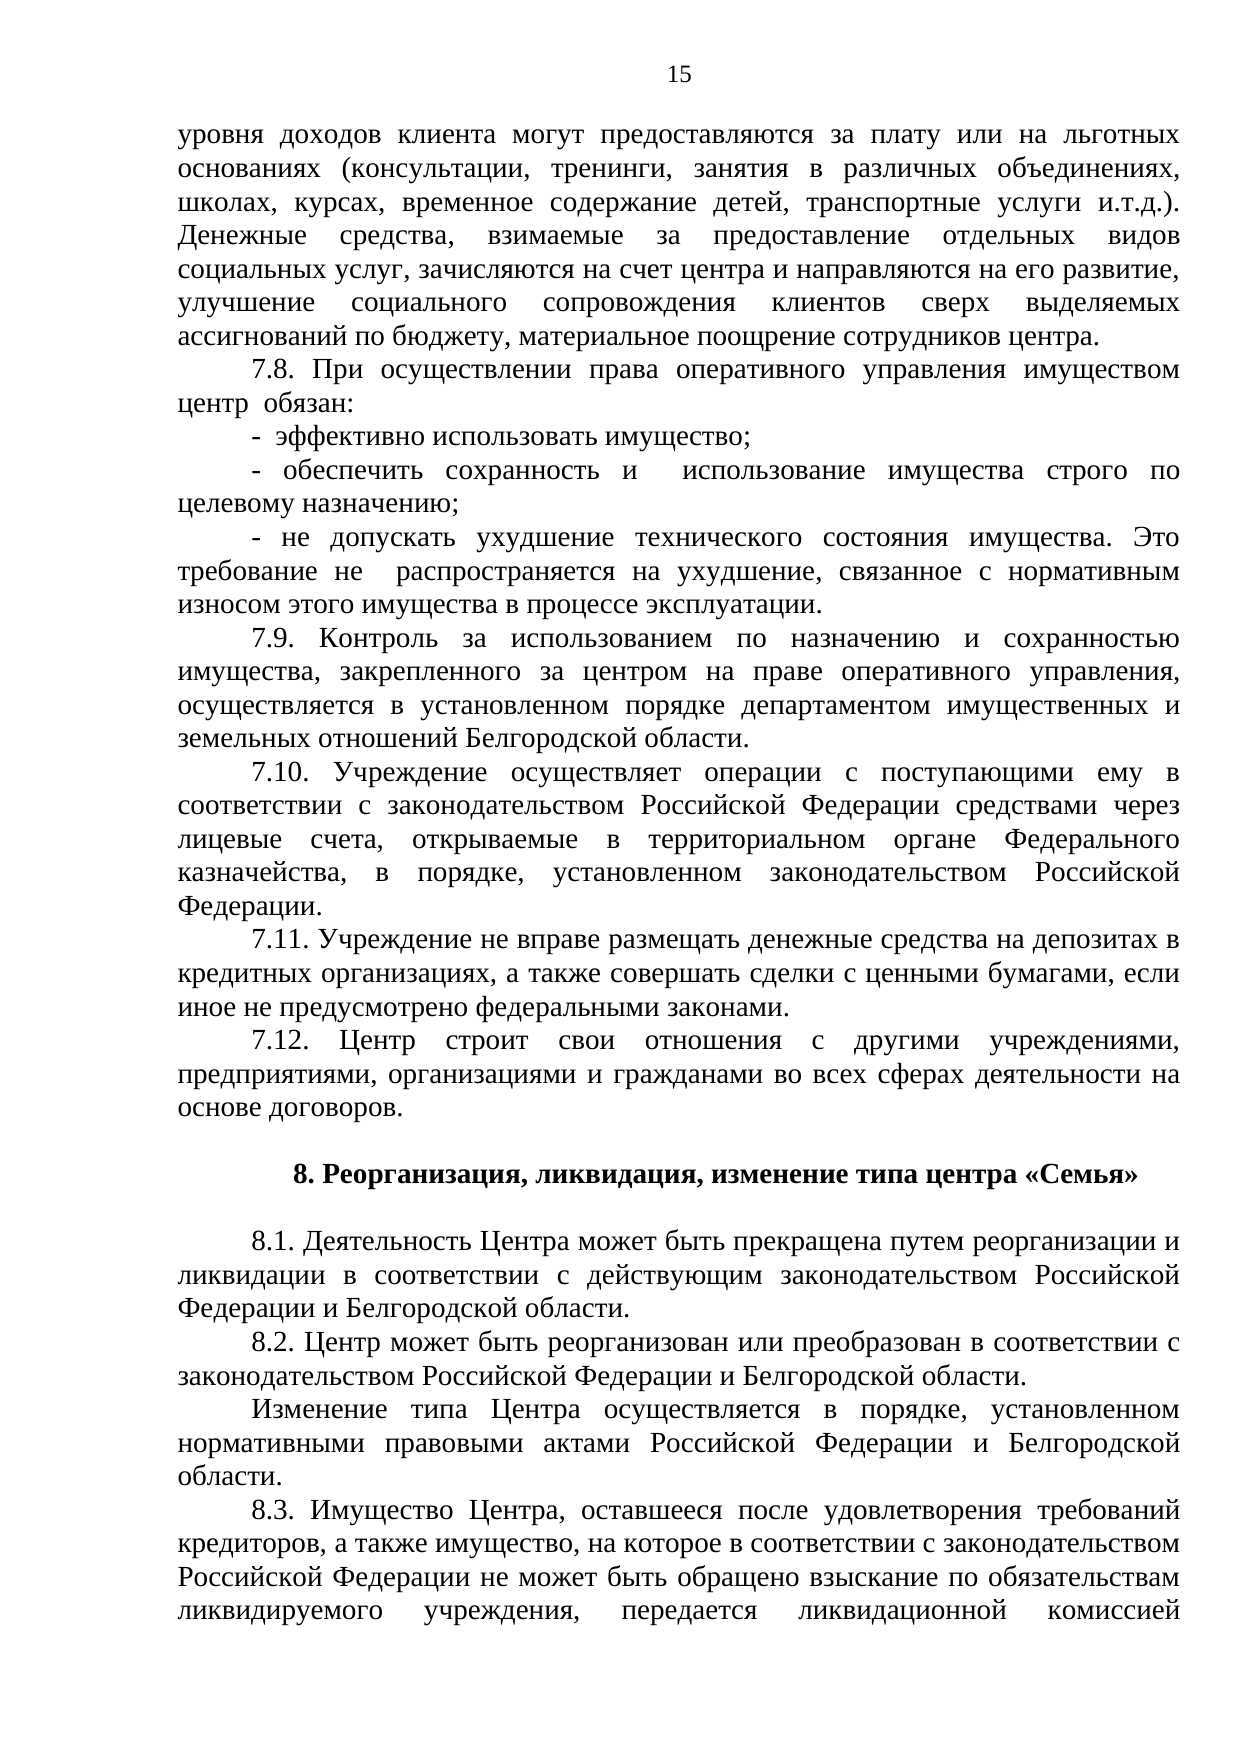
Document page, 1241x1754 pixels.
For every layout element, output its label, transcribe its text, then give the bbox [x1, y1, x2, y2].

text 7.11. Учреждение не вправе размещать денежные средства на депозитах в кредитных организациях, а также совершать сделки с ценными бумагами, если иное не предусмотрено федеральными законами. [177, 922, 1181, 1022]
text 8.1. Деятельность Центра может быть прекращена путем реорганизации и ликвидации в соответствии с действующим законодательством Российской Федерации и Белгородской области. [177, 1223, 1181, 1324]
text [177, 1492, 1181, 1626]
text 8. Реорганизация, ликвидация, изменение типа центра «Семья» [177, 1156, 1181, 1190]
text - не допускать ухудшение технического состояния имущества. Это требование не распространяется на ухудшение, связанное с нормативным износом этого имущества в процессе эксплуатации. [177, 519, 1181, 620]
text - обеспечить сохранность и использование имущества строго по целевому назначению; [177, 452, 1181, 519]
text 7.8. При осуществлении права оперативного управления имуществом центр обязан: [177, 351, 1181, 418]
text 7.12. Центр строит свои отношения с другими учреждениями, предприятиями, организациями и гражданами во всех сферах деятельности на основе договоров. [177, 1022, 1181, 1123]
text - эффективно использовать имущество; [177, 418, 1181, 452]
list 7.10. Учреждение осуществляет операции с поступающими ему в соответствии с законодательством Российской Федерации средствами через лицевые счета, открываемые в территориальном органе Федерального казначейства, в порядке, установленном законодательством Российской Федерации. [177, 754, 1181, 922]
text 8.2. Центр может быть реорганизован или преобразован в соответствии с законодательством Российской Федерации и Белгородской области. [177, 1324, 1181, 1391]
text 7.9. Контроль за использованием по назначению и сохранностью имущества, закрепленного за центром на праве оперативного управления, осуществляется в установленном порядке департаментом имущественных и земельных отношений Белгородской области. [177, 620, 1181, 754]
text Изменение типа Центра осуществляется в порядке, установленном нормативными правовыми актами Российской Федерации и Белгородской области. [177, 1391, 1181, 1492]
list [177, 117, 1181, 351]
